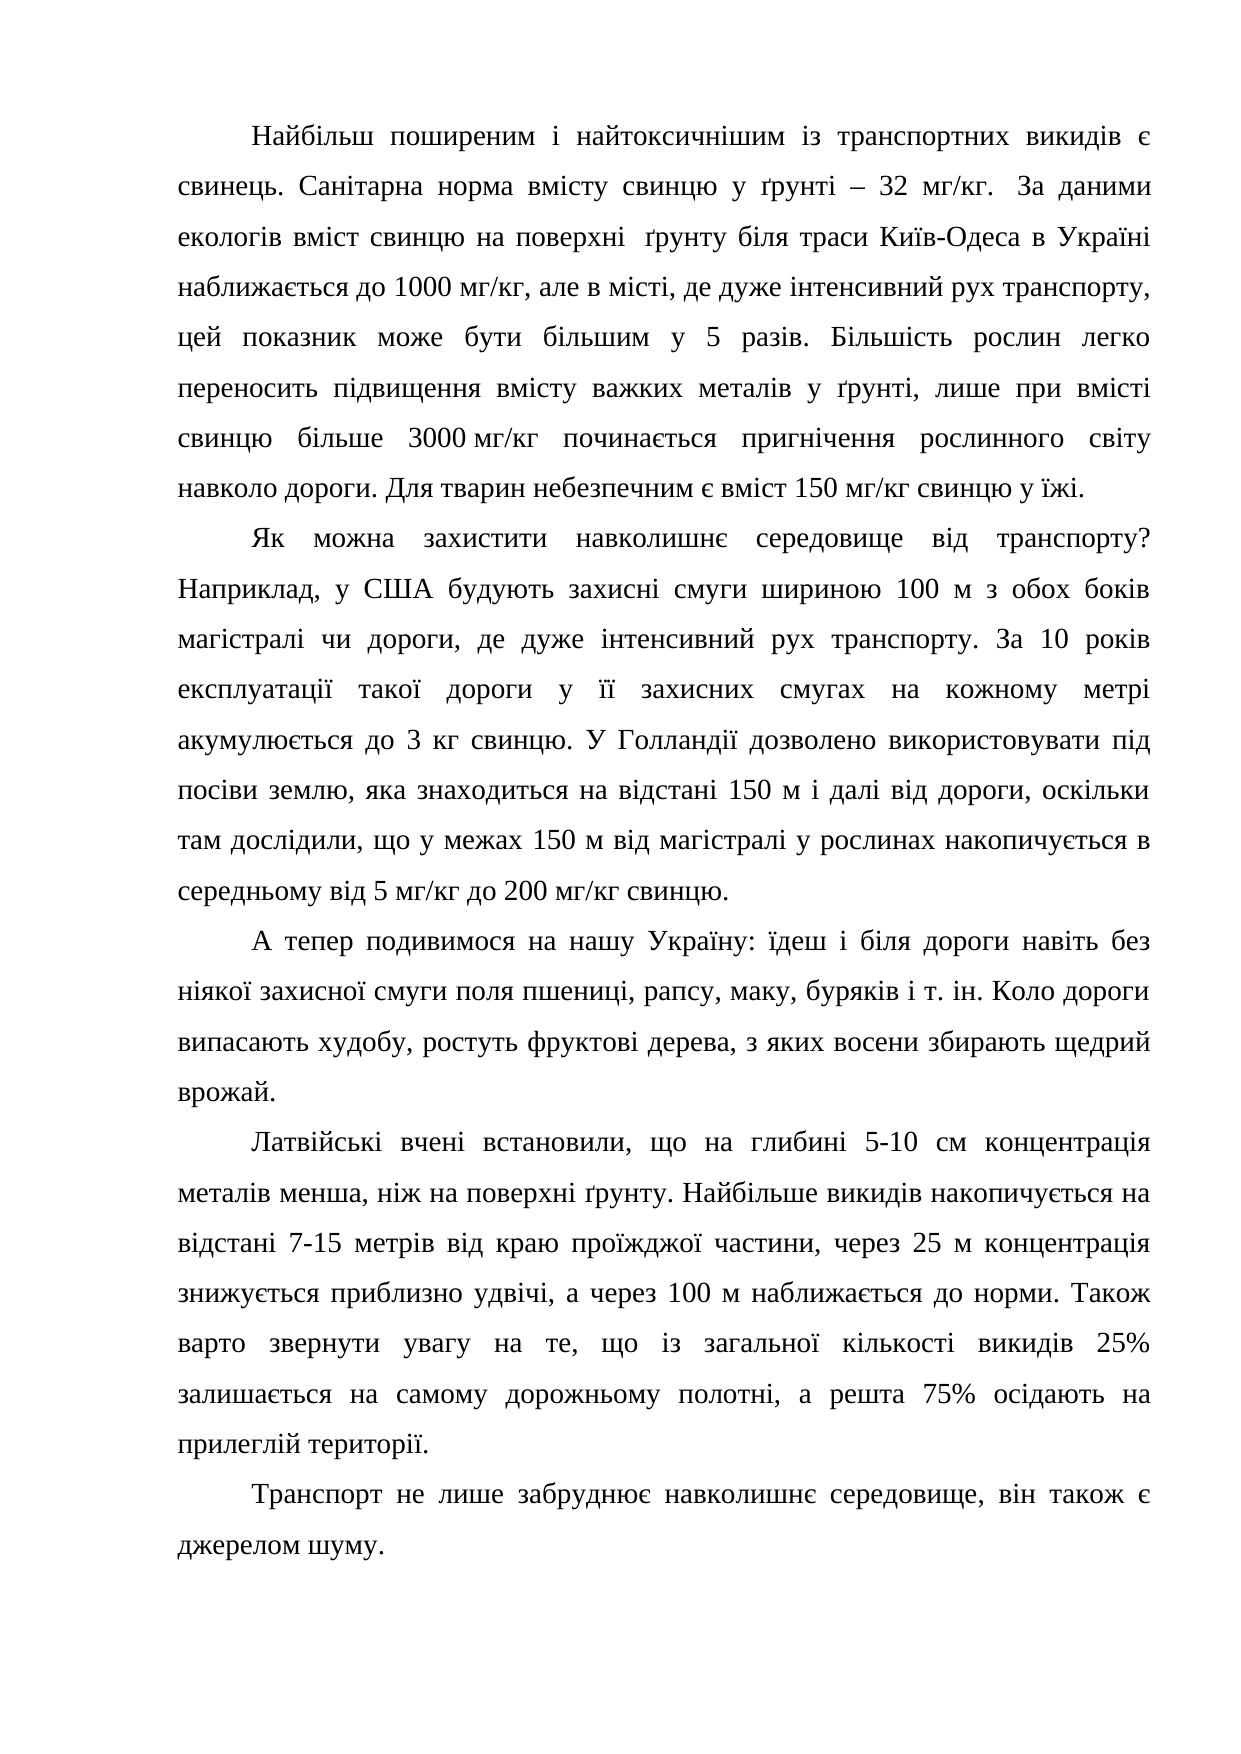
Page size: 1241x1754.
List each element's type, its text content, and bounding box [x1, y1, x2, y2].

text Як можна захистити навколишнє середовище від транспорту? Наприклад, у США будують захисні смуги шириною 100 м з обох боків магістралі чи дороги, де дуже інтенсивний рух транспорту. За 10 років експлуатації такої дороги у її захисних смугах на кожному метрі акумулюється до 3 кг свинцю. У Голландії дозволено використовувати під посіви землю, яка знаходиться на відстані 150 м і далі від дороги, оскільки там дослідили, що у межах 150 м від магістралі у рослинах накопичується в середньому від 5 мг/кг до 200 мг/кг свинцю. [177, 521, 1152, 906]
text Транспорт не лише забруднює навколишнє середовище, він також є джерелом шуму. [177, 1477, 1152, 1560]
text Найбільш поширеним і найтоксичнішим із транспортних викидів є свинець. Санітарна норма вмісту свинцю у ґрунті – 32 мг/кг. За даними екологів вміст свинцю на поверхні ґрунту біля траси Київ-Одеса в Україні наближається до 1000 мг/кг, але в місті, де дуже інтенсивний рух транспорту, цей показник може бути більшим у 5 разів. Більшість рослин легко переносить підвищення вмісту важких металів у ґрунті, лише при вмісті свинцю більше 3000 мг/кг починається пригнічення рослинного світу навколо дороги. Для тварин небезпечним є вміст 150 мг/кг свинцю у їжі. [177, 118, 1152, 504]
text Латвійські вчені встановили, що на глибині 5-10 см концентрація металів менша, ніж на поверхні ґрунту. Найбільше викидів накопичується на відстані 7-15 метрів від краю проїжджої частини, через 25 м концентрація знижується приблизно удвічі, а через 100 м наближається до норми. Також варто звернути увагу на те, що із загальної кількості викидів 25% залишається на самому дорожньому полотні, а решта 75% осідають на прилеглій території. [177, 1124, 1152, 1460]
text А тепер подивимося на нашу Україну: їдеш і біля дороги навіть без ніякої захисної смуги поля пшениці, рапсу, маку, буряків і т. ін. Коло дороги випасають худобу, ростуть фруктові дерева, з яких восени збирають щедрий врожай. [177, 923, 1152, 1108]
